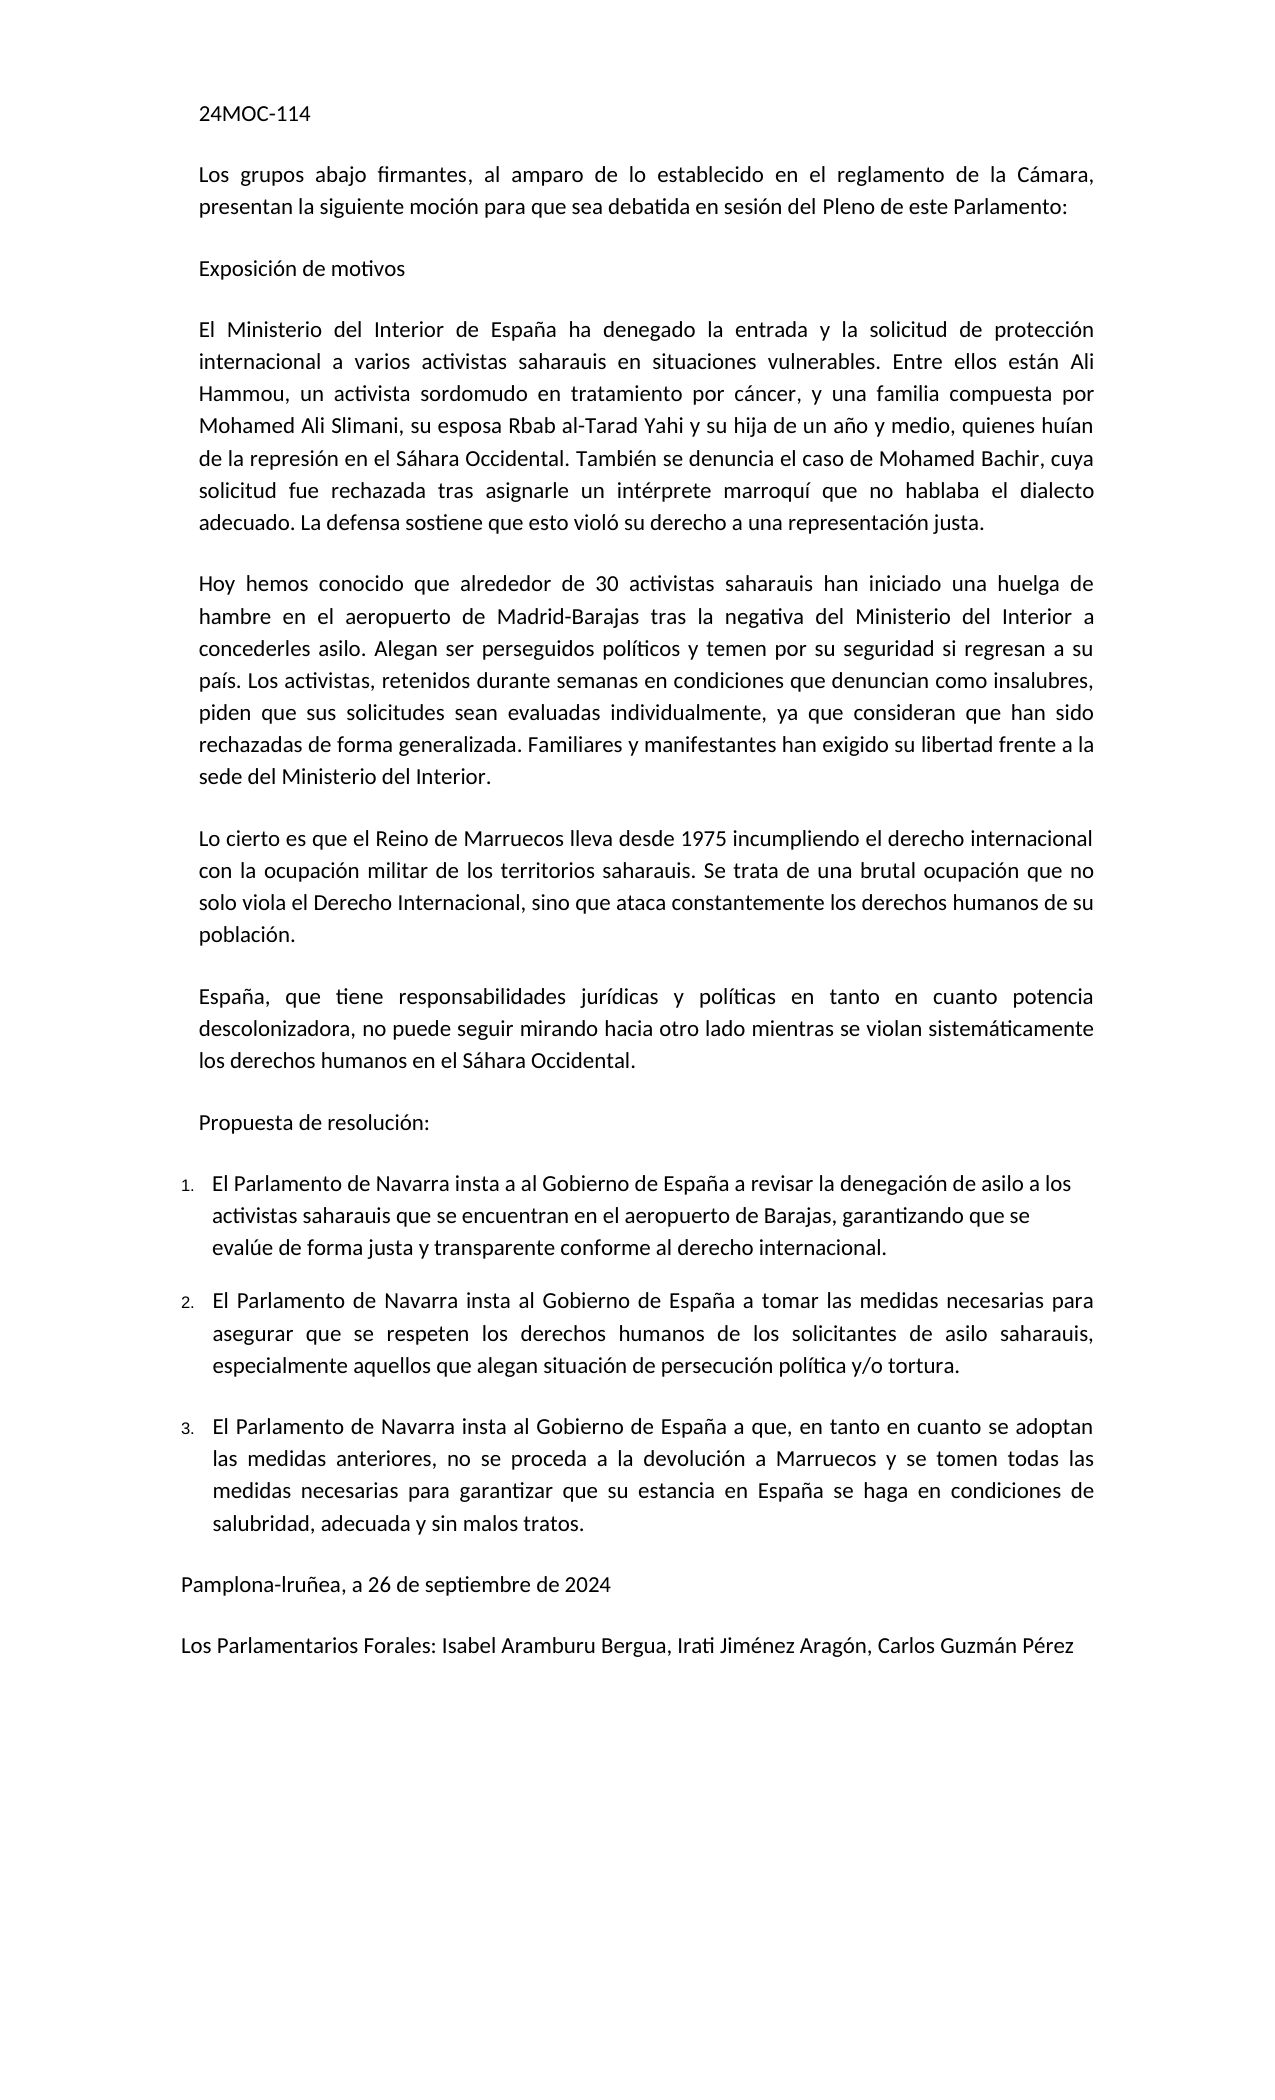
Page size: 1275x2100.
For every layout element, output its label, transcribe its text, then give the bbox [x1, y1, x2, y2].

text Exposición de motivos [125, 254, 1096, 282]
text 24MOC-114 [125, 99, 1096, 127]
text El Ministerio del Interior de España ha denegado la entrada y la solicitud de protección internacional a varios activistas saharauis en situaciones vulnerables. Entre ellos están Ali Hammou, un activista sordomudo en tratamiento por cáncer, y una familia compuesta por Mohamed Ali Slimani, su esposa Rbab al-Tarad Yahi y su hija de un año y medio, quienes huían de la represión en el Sáhara Occidental. También se denuncia el caso de Mohamed Bachir, cuya solicitud fue rechazada tras asignarle un intérprete marroquí que no hablaba el dialecto adecuado. La defensa sostiene que esto violó su derecho a una representación justa. [198, 315, 1096, 536]
text Propuesta de resolución: [181, 1108, 1096, 1136]
list El Parlamento de Navarra insta al Gobierno de España a que, en tanto en cuanto se adoptan las medidas anteriores, no se proceda a la devolución a Marruecos y se tomen todas las medidas necesarias para garantizar que su estancia en España se haga en condiciones de salubridad, adecuada y sin malos tratos. [181, 1412, 1096, 1537]
text Los Parlamentarios Forales: Isabel Aramburu Bergua, Irati Jiménez Aragón, Carlos Guzmán Pérez [181, 1631, 1096, 1659]
text Lo cierto es que el Reino de Marruecos lleva desde 1975 incumpliendo el derecho internacional con la ocupación militar de los territorios saharauis. Se trata de una brutal ocupación que no solo viola el Derecho Internacional, sino que ataca constantemente los derechos humanos de su población. [198, 824, 1096, 949]
text Los grupos abajo firmantes, al amparo de lo establecido en el reglamento de la Cámara, presentan la siguiente moción para que sea debatida en sesión del Pleno de este Parlamento: [198, 160, 1096, 220]
text España, que tiene responsabilidades jurídicas y políticas en tanto en cuanto potencia descolonizadora, no puede seguir mirando hacia otro lado mientras se violan sistemáticamente los derechos humanos en el Sáhara Occidental. [198, 982, 1096, 1074]
list El Parlamento de Navarra insta a al Gobierno de España a revisar la denegación de asilo a los activistas saharauis que se encuentran en el aeropuerto de Barajas, garantizando que se evalúe de forma justa y transparente conforme al derecho internacional. [181, 1169, 1096, 1261]
list El Parlamento de Navarra insta al Gobierno de España a tomar las medidas necesarias para asegurar que se respeten los derechos humanos de los solicitantes de asilo saharauis, especialmente aquellos que alegan situación de persecución política y/o tortura. [181, 1286, 1096, 1379]
text Pamplona-lruñea, a 26 de septiembre de 2024 [181, 1570, 1096, 1598]
text Hoy hemos conocido que alrededor de 30 activistas saharauis han iniciado una huelga de hambre en el aeropuerto de Madrid-Barajas tras la negativa del Ministerio del Interior a concederles asilo. Alegan ser perseguidos políticos y temen por su seguridad si regresan a su país. Los activistas, retenidos durante semanas en condiciones que denuncian como insalubres, piden que sus solicitudes sean evaluadas individualmente, ya que consideran que han sido rechazadas de forma generalizada. Familiares y manifestantes han exigido su libertad frente a la sede del Ministerio del Interior. [198, 569, 1096, 791]
